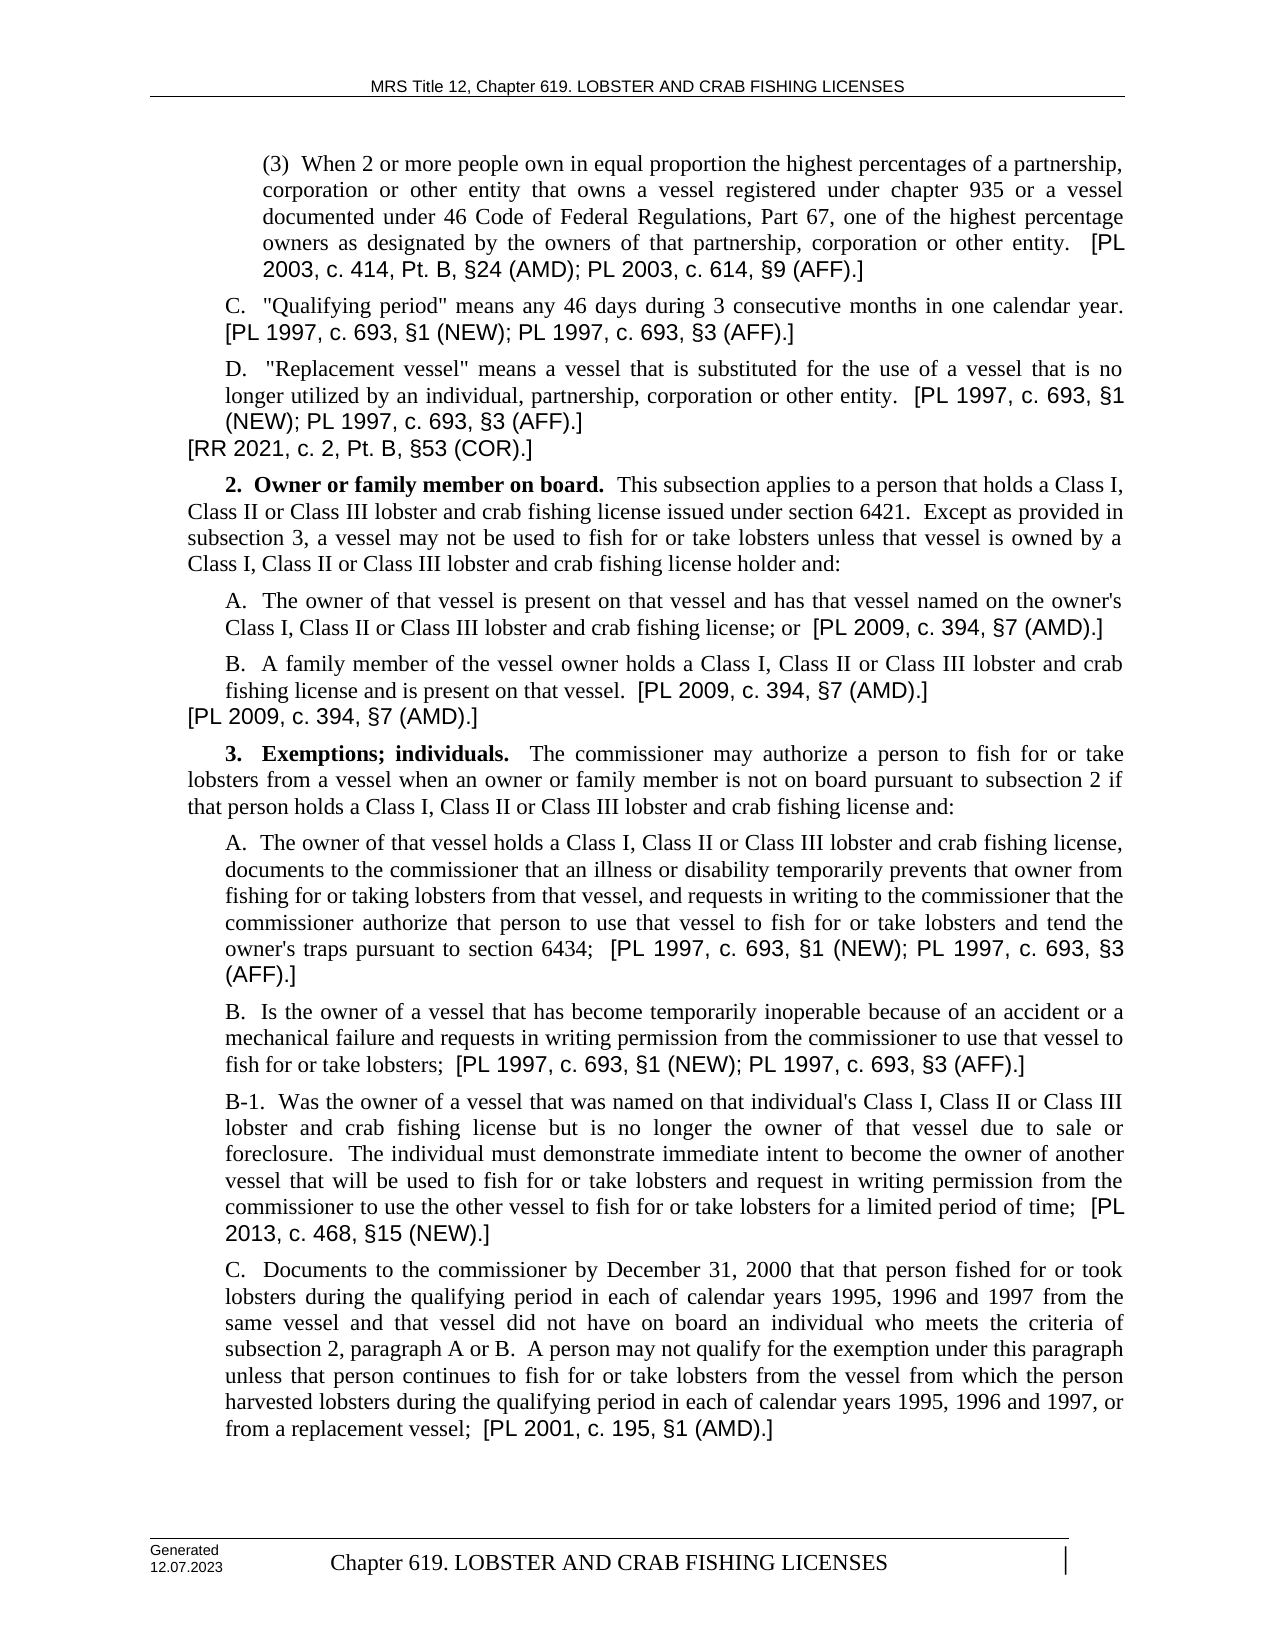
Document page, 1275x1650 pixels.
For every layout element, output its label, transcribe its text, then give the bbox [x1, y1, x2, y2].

text [PL 2009, c. 394, §7 (AMD).] [187, 703, 1125, 729]
text C. "Qualifying period" means any 46 days during 3 consecutive months in one calendar year. [PL 1997, c. 693, §1 (NEW); PL 1997, c. 693, §3 (AFF).] [225, 292, 1125, 345]
text D. "Replacement vessel" means a vessel that is substituted for the use of a vessel that is no longer utilized by an individual, partnership, corporation or other entity. [PL 1997, c. 693, §1 (NEW); PL 1997, c. 693, §3 (AFF).] [225, 355, 1125, 434]
text 3. Exemptions; individuals. The commissioner may authorize a person to fish for or take lobsters from a vessel when an owner or family member is not on board pursuant to subsection 2 if that person holds a Class I, Class II or Class III lobster and crab fishing license and: [187, 740, 1125, 819]
text A. The owner of that vessel is present on that vessel and has that vessel named on the owner's Class I, Class II or Class III lobster and crab fishing license; or [PL 2009, c. 394, §7 (AMD).] [225, 587, 1125, 640]
text [RR 2021, c. 2, Pt. B, §53 (COR).] [187, 434, 1125, 461]
text B-1. Was the owner of a vessel that was named on that individual's Class I, Class II or Class III lobster and crab fishing license but is no longer the owner of that vessel due to sale or foreclosure. The individual must demonstrate immediate intent to become the owner of another vessel that will be used to fish for or take lobsters and request in writing permission from the commissioner to use the other vessel to fish for or take lobsters for a limited period of time; [PL 2013, c. 468, §15 (NEW).] [225, 1088, 1125, 1246]
text 2. Owner or family member on board. This subsection applies to a person that holds a Class I, Class II or Class III lobster and crab fishing license issued under section 6421. Except as provided in subsection 3, a vessel may not be used to fish for or take lobsters unless that vessel is owned by a Class I, Class II or Class III lobster and crab fishing license holder and: [187, 471, 1125, 577]
text (3) When 2 or more people own in equal proportion the highest percentages of a partnership, corporation or other entity that owns a vessel registered under chapter 935 or a vessel documented under 46 Code of Federal Regulations, Part 67, one of the highest percentage owners as designated by the owners of that partnership, corporation or other entity. [PL 2003, c. 414, Pt. B, §24 (AMD); PL 2003, c. 614, §9 (AFF).] [262, 150, 1125, 282]
text C. Documents to the commissioner by December 31, 2000 that that person fished for or took lobsters during the qualifying period in each of calendar years 1995, 1996 and 1997 from the same vessel and that vessel did not have on board an individual who meets the criteria of subsection 2, paragraph A or B. A person may not qualify for the exemption under this paragraph unless that person continues to fish for or take lobsters from the vessel from which the person harvested lobsters during the qualifying period in each of calendar years 1995, 1996 and 1997, or from a replacement vessel; [PL 2001, c. 195, §1 (AMD).] [225, 1256, 1125, 1441]
text A. The owner of that vessel holds a Class I, Class II or Class III lobster and crab fishing license, documents to the commissioner that an illness or disability temporarily prevents that owner from fishing for or taking lobsters from that vessel, and requests in writing to the commissioner that the commissioner authorize that person to use that vessel to fish for or take lobsters and tend the owner's traps pursuant to section 6434; [PL 1997, c. 693, §1 (NEW); PL 1997, c. 693, §3 (AFF).] [225, 829, 1125, 988]
text B. A family member of the vessel owner holds a Class I, Class II or Class III lobster and crab fishing license and is present on that vessel. [PL 2009, c. 394, §7 (AMD).] [225, 650, 1125, 703]
text B. Is the owner of a vessel that has become temporarily inoperable because of an accident or a mechanical failure and requests in writing permission from the commissioner to use that vessel to fish for or take lobsters; [PL 1997, c. 693, §1 (NEW); PL 1997, c. 693, §3 (AFF).] [225, 998, 1125, 1077]
